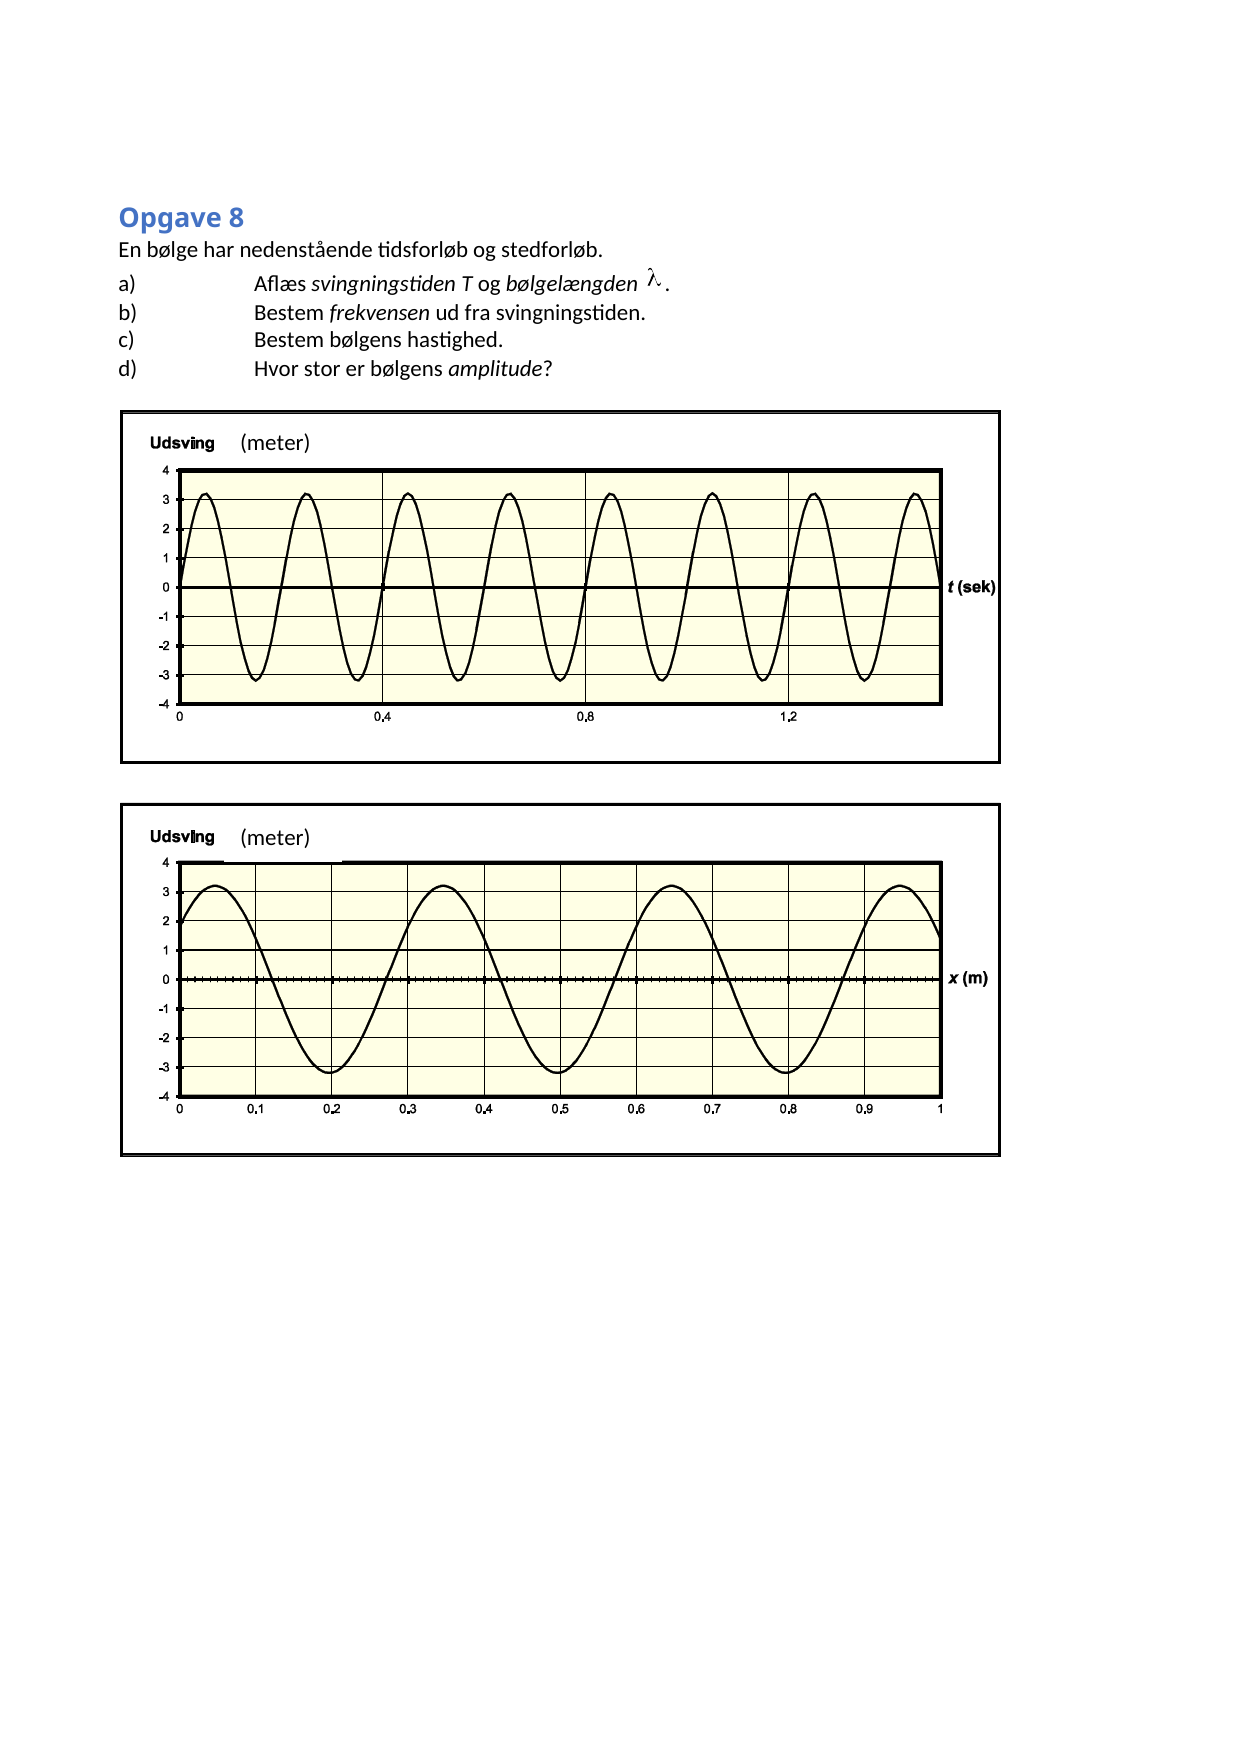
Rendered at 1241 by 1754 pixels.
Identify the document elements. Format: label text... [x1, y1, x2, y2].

subtitle Opgave 8 [118, 198, 1122, 235]
text d) Hvor stor er bølgens amplitude? [118, 354, 1122, 382]
text En bølge har nedenstående tidsforløb og stedforløb. [118, 235, 1122, 263]
text b) Bestem frekvensen ud fra svingningstiden. [118, 298, 1122, 326]
text c) Bestem bølgens hastighed. [118, 326, 1122, 354]
text a) Aflæs svingningstiden T og bølgelængden . [118, 263, 1122, 298]
